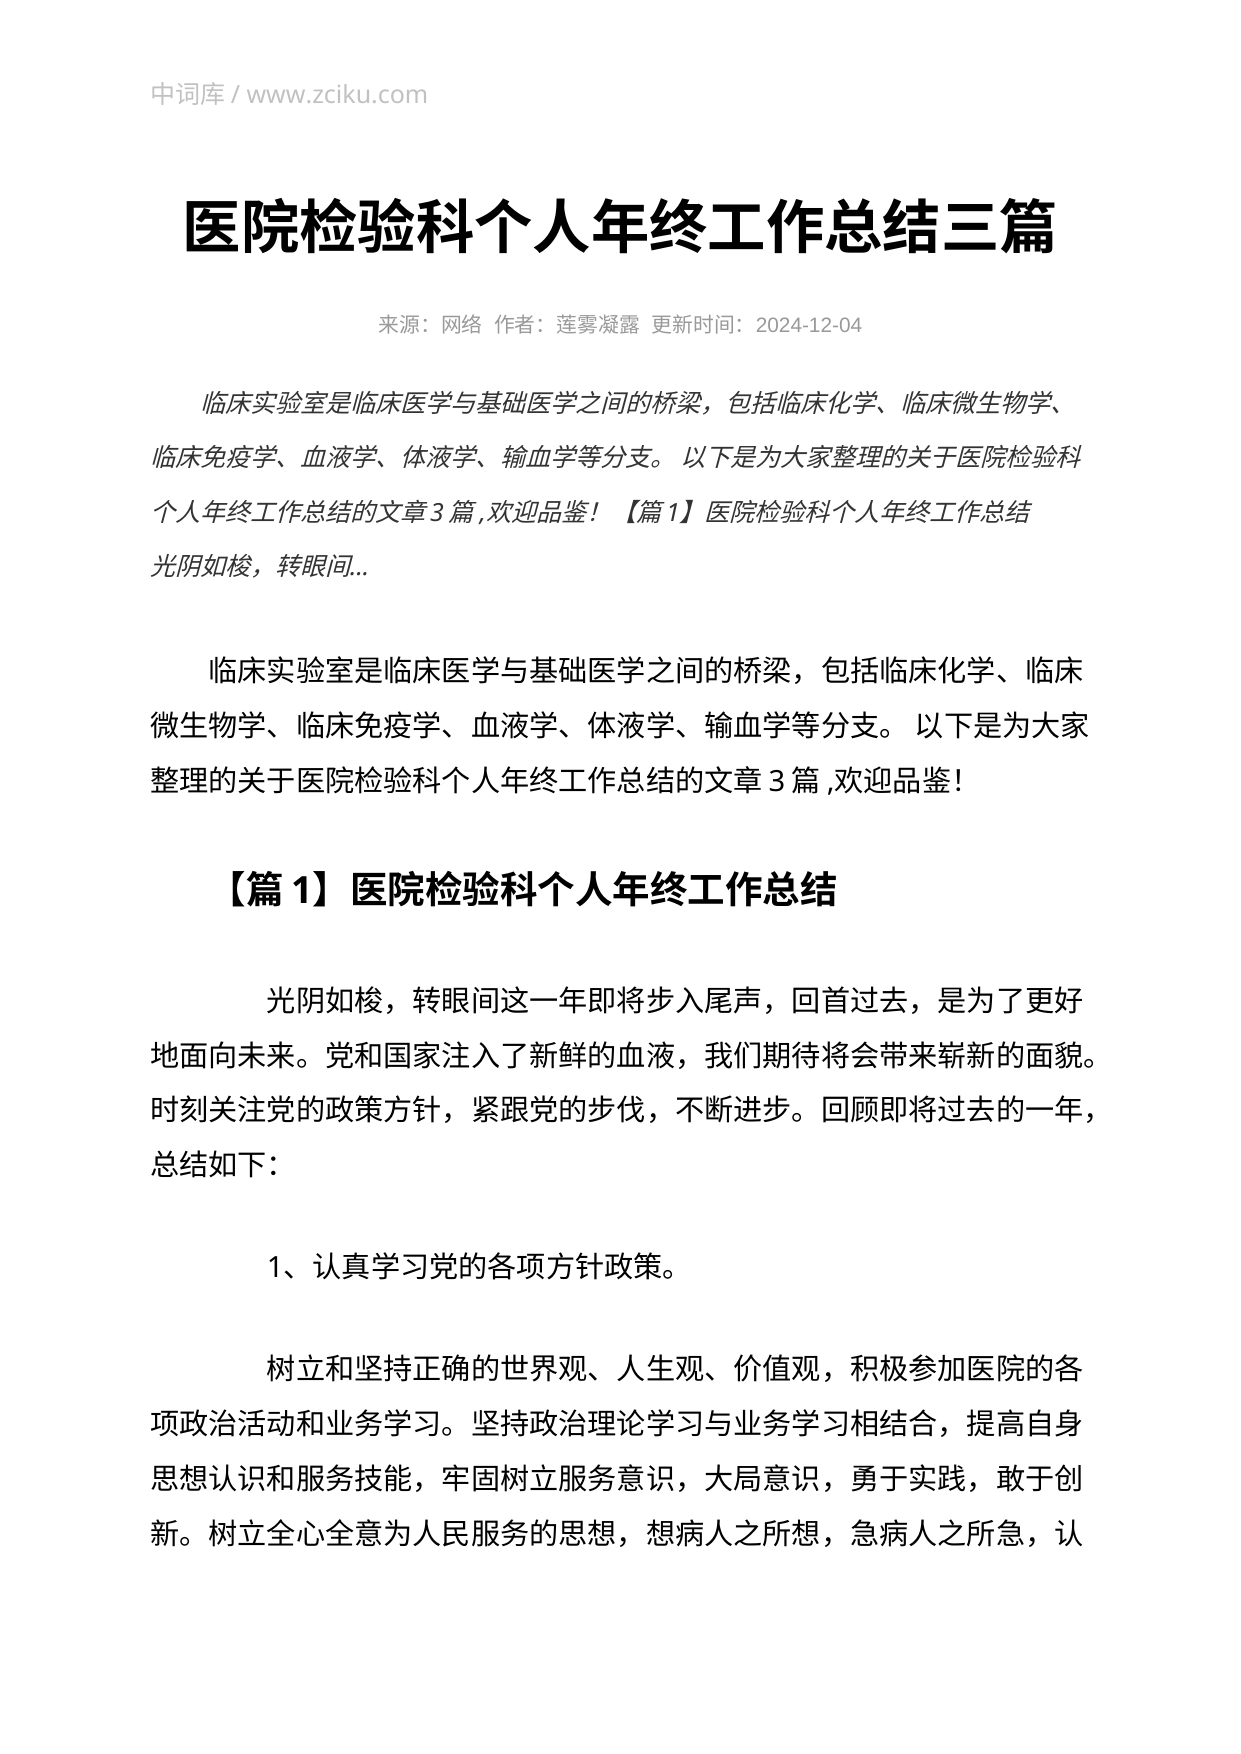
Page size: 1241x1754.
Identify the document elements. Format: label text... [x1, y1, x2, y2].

text 1、认真学习党的各项方针政策。 [150, 1244, 1090, 1286]
text 【篇1】医院检验科个人年终工作总结 [150, 859, 1090, 914]
text 光阴如梭，转眼间这一年即将步入尾声，回首过去，是为了更好地面向未来。党和国家注入了新鲜的血液，我们期待将会带来崭新的面貌。时刻关注党的政策方针，紧跟党的步伐，不断进步。回顾即将过去的一年，总结如下： [150, 977, 1090, 1184]
text 来源：网络 作者：莲雾凝露 更新时间：2024-12-04 [150, 313, 1090, 337]
text 临床实验室是临床医学与基础医学之间的桥梁，包括临床化学、临床微生物学、临床免疫学、血液学、体液学、输血学等分支。 以下是为大家整理的关于医院检验科个人年终工作总结的文章3篇 ,欢迎品鉴！ [150, 648, 1090, 800]
subtitle 医院检验科个人年终工作总结三篇 [150, 181, 1090, 266]
text 临床实验室是临床医学与基础医学之间的桥梁，包括临床化学、临床微生物学、临床免疫学、血液学、体液学、输血学等分支。 以下是为大家整理的关于医院检验科个人年终工作总结的文章3篇 ,欢迎品鉴！【篇1】医院检验科个人年终工作总结 光阴如梭，转眼间... [150, 383, 1090, 583]
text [150, 1346, 1090, 1553]
